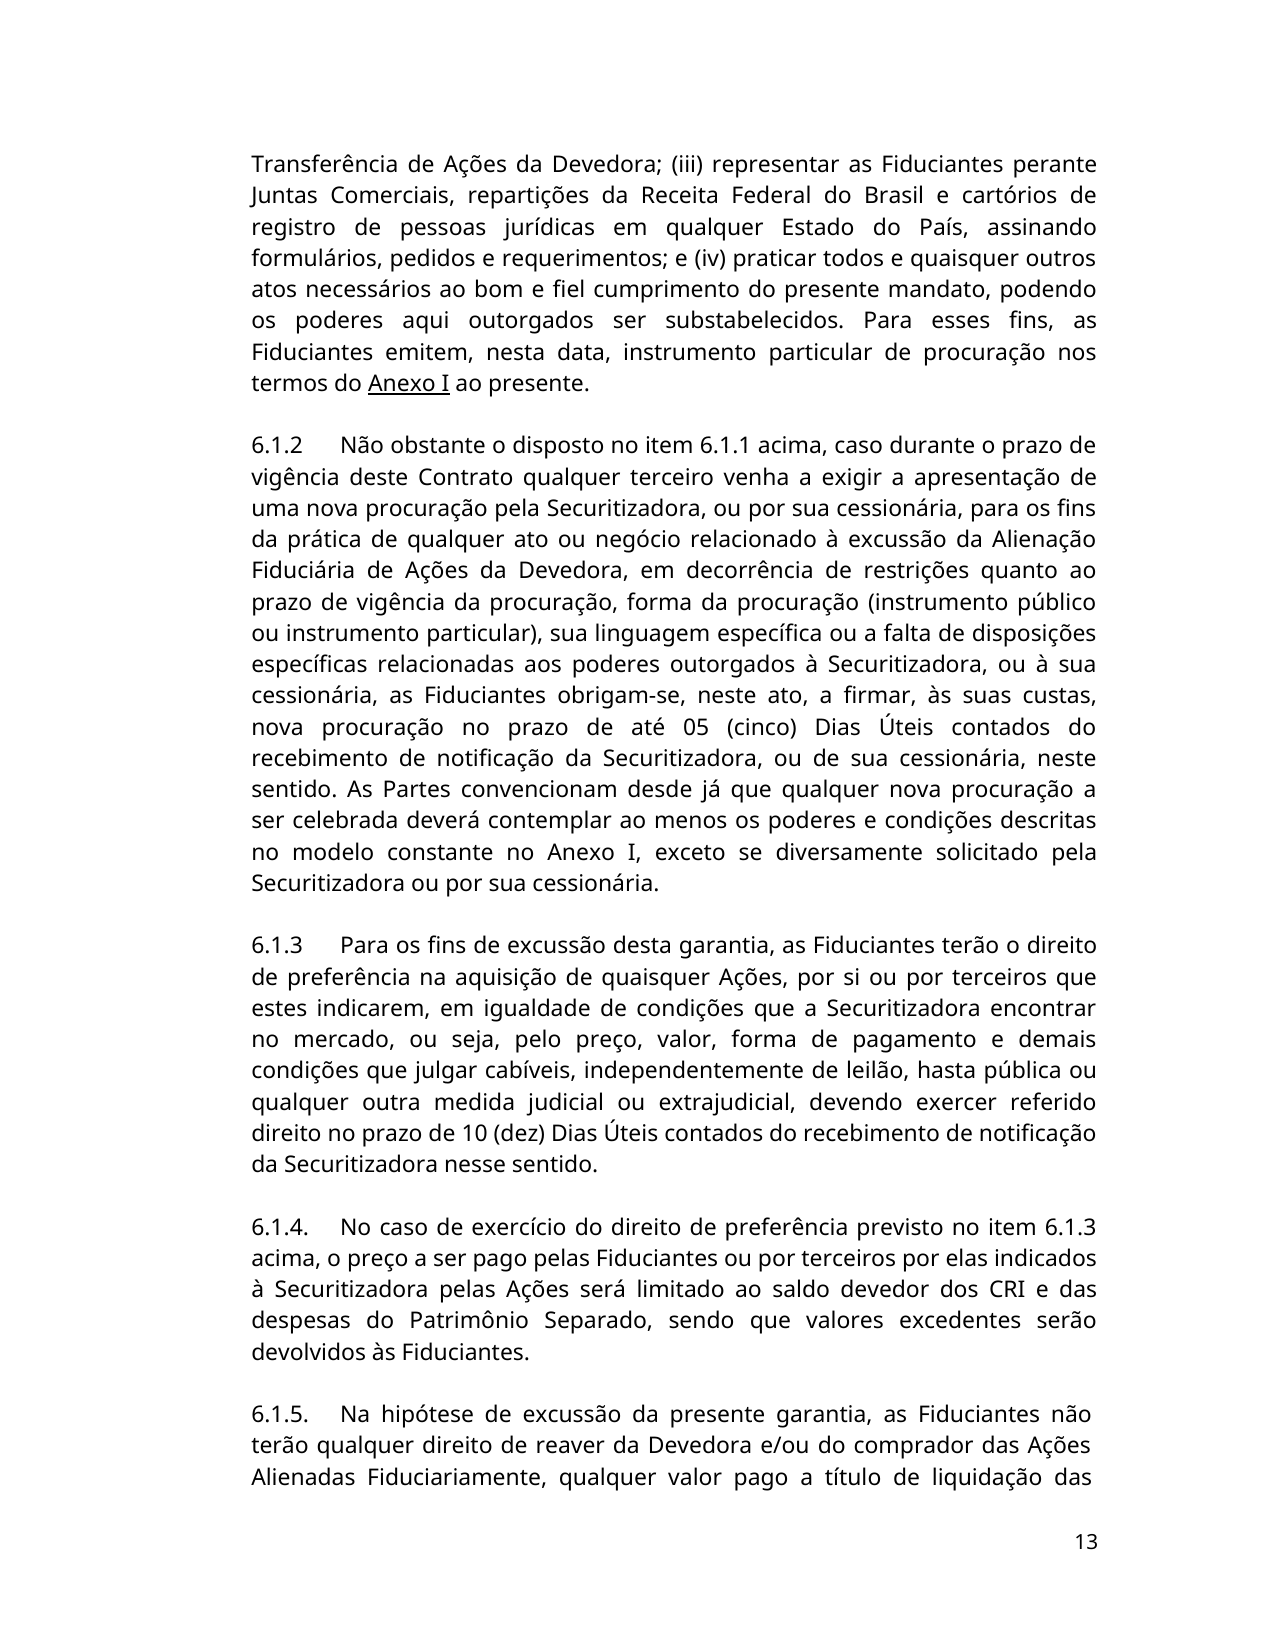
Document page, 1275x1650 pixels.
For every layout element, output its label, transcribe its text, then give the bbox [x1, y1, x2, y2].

text 6.1.4. No caso de exercício do direito de preferência previsto no item 6.1.3 acima, o preço a ser pago pelas Fiduciantes ou por terceiros por elas indicados à Securitizadora pelas Ações será limitado ao saldo devedor dos CRI e das despesas do Patrimônio Separado, sendo que valores excedentes serão devolvidos às Fiduciantes. [251, 1210, 1098, 1366]
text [251, 1398, 1093, 1491]
text 6.1.2 Não obstante o disposto no item 6.1.1 acima, caso durante o prazo de vigência deste Contrato qualquer terceiro venha a exigir a apresentação de uma nova procuração pela Securitizadora, ou por sua cessionária, para os fins da prática de qualquer ato ou negócio relacionado à excussão da Alienação Fiduciária de Ações da Devedora, em decorrência de restrições quanto ao prazo de vigência da procuração, forma da procuração (instrumento público ou instrumento particular), sua linguagem específica ou a falta de disposições específicas relacionadas aos poderes outorgados à Securitizadora, ou à sua cessionária, as Fiduciantes obrigam-se, neste ato, a firmar, às suas custas, nova procuração no prazo de até 05 (cinco) Dias Úteis contados do recebimento de notificação da Securitizadora, ou de sua cessionária, neste sentido. As Partes convencionam desde já que qualquer nova procuração a ser celebrada deverá contemplar ao menos os poderes e condições descritas no modelo constante no Anexo I, exceto se diversamente solicitado pela Securitizadora ou por sua cessionária. [251, 429, 1098, 898]
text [251, 148, 1098, 398]
text 6.1.3 Para os fins de excussão desta garantia, as Fiduciantes terão o direito de preferência na aquisição de quaisquer Ações, por si ou por terceiros que estes indicarem, em igualdade de condições que a Securitizadora encontrar no mercado, ou seja, pelo preço, valor, forma de pagamento e demais condições que julgar cabíveis, independentemente de leilão, hasta pública ou qualquer outra medida judicial ou extrajudicial, devendo exercer referido direito no prazo de 10 (dez) Dias Úteis contados do recebimento de notificação da Securitizadora nesse sentido. [251, 929, 1098, 1179]
